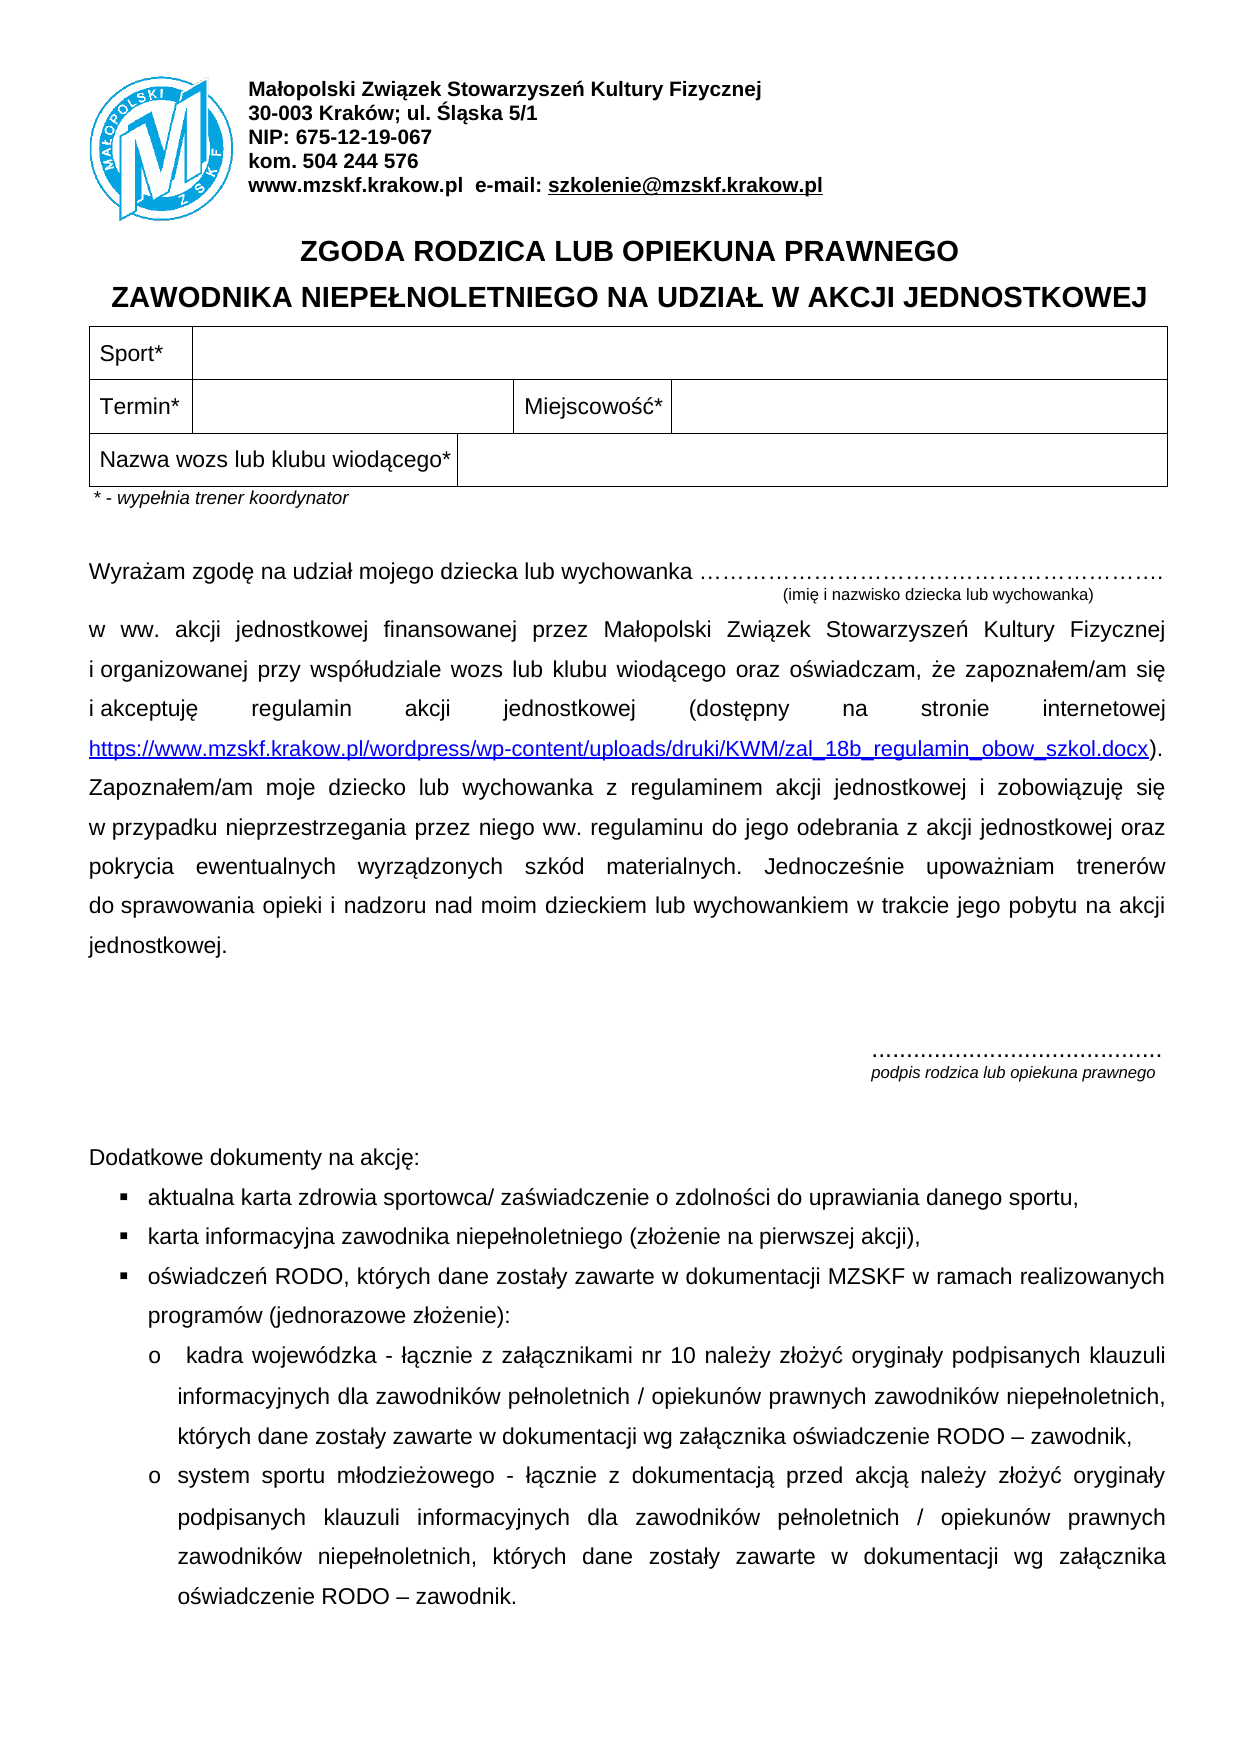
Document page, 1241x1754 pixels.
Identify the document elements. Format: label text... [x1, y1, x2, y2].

picture [89, 161, 119, 221]
table_cell [458, 434, 1167, 486]
table_header [193, 327, 1167, 379]
table_cell [672, 380, 1167, 432]
picture [122, 93, 200, 216]
list w ww. akcji jednostkowej finansowanej przez Małopolski Związek Stowarzyszeń Kultury Fizycznej i organizowanej przy współudziale wozs lub klubu wiodącego oraz oświadczam, że zapoznałem/am się i akceptuję regulamin akcji jednostkowej (dostępny na stronie internetowej https://www.mzskf.krakow.pl/wordpress/wp-content/uploads/druki/KWM/zal_18b_regulamin_obow_szkol.docx). Zapoznałem/am moje dziecko lub wychowanka z regulaminem akcji jednostkowej i zobowiązuję się w przypadku nieprzestrzegania przez niego ww. regulaminu do jego odebrania z akcji jednostkowej oraz pokrycia ewentualnych wyrządzonych szkód materialnych. Jednocześnie upoważniam trenerów do sprawowania opieki i nadzoru nad moim dzieckiem lub wychowankiem w trakcie jego pobytu na akcji jednostkowej. [89, 616, 1166, 958]
table_cell Termin* [90, 380, 192, 432]
text ZGODA RODZICA LUB OPIEKUNa PRAWNego [93, 234, 1166, 268]
picture [166, 141, 200, 196]
picture [142, 173, 149, 199]
list oświadczeń RODO, których dane zostały zawarte w dokumentacji MZSKF w ramach realizowanych programów (jednorazowe złożenie): [118, 1263, 1166, 1329]
text 30-003 Kraków; ul. Śląska 5/1 [248, 101, 1166, 125]
list karta informacyjna zawodnika niepełnoletniego (złożenie na pierwszej akcji), [118, 1223, 1166, 1250]
text NIP: 675-12-19-067 [248, 125, 1166, 149]
text www.mzskf.krakow.pl e-mail: szkolenie@mzskf.krakow.pl [248, 173, 1166, 197]
picture [175, 164, 233, 221]
text * - wypełnia trener koordynator [93, 487, 1166, 508]
picture [89, 76, 150, 136]
table_cell Nazwa wozs lub klubu wiodącego* [90, 434, 457, 486]
text Małopolski Związek Stowarzyszeń Kultury Fizycznej [248, 77, 1166, 101]
list aktualna karta zdrowia sportowca/ zaświadczenie o zdolności do uprawiania danego sportu, [118, 1184, 1166, 1210]
list system sportu młodzieżowego - łącznie z dokumentacją przed akcją należy złożyć oryginały podpisanych klauzuli informacyjnych dla zawodników pełnoletnich / opiekunów prawnych zawodników niepełnoletnich, których dane zostały zawarte w dokumentacji wg załącznika oświadczenie RODO – zawodnik. [148, 1462, 1166, 1609]
text Dodatkowe dokumenty na akcję: [89, 1144, 1166, 1171]
list (imię i nazwisko dziecka lub wychowanka) [89, 584, 1166, 604]
list kadra wojewódzka - łącznie z załącznikami nr 10 należy złożyć oryginały podpisanych klauzuli informacyjnych dla zawodników pełnoletnich / opiekunów prawnych zawodników niepełnoletnich, których dane zostały zawarte w dokumentacji wg załącznika oświadczenie RODO – zawodnik, [148, 1342, 1166, 1449]
table_cell Miejscowość* [514, 380, 671, 432]
table_cell [193, 380, 513, 432]
picture [137, 76, 233, 218]
list Wyrażam zgodę na udział mojego dziecka lub wychowanka ……………………………………………………. [89, 558, 1166, 584]
text podpis rodzica lub opiekuna prawnego [89, 1063, 1166, 1082]
text .......................................... [89, 1034, 1166, 1063]
picture [123, 215, 148, 221]
text kom. 504 244 576 [248, 149, 1166, 173]
text zawodnika niepełnoletniego NA UDZIAŁ W AKCJI jednostkowej [93, 280, 1166, 314]
table_header Sport* [90, 327, 192, 379]
picture [92, 79, 192, 203]
picture [113, 101, 174, 170]
